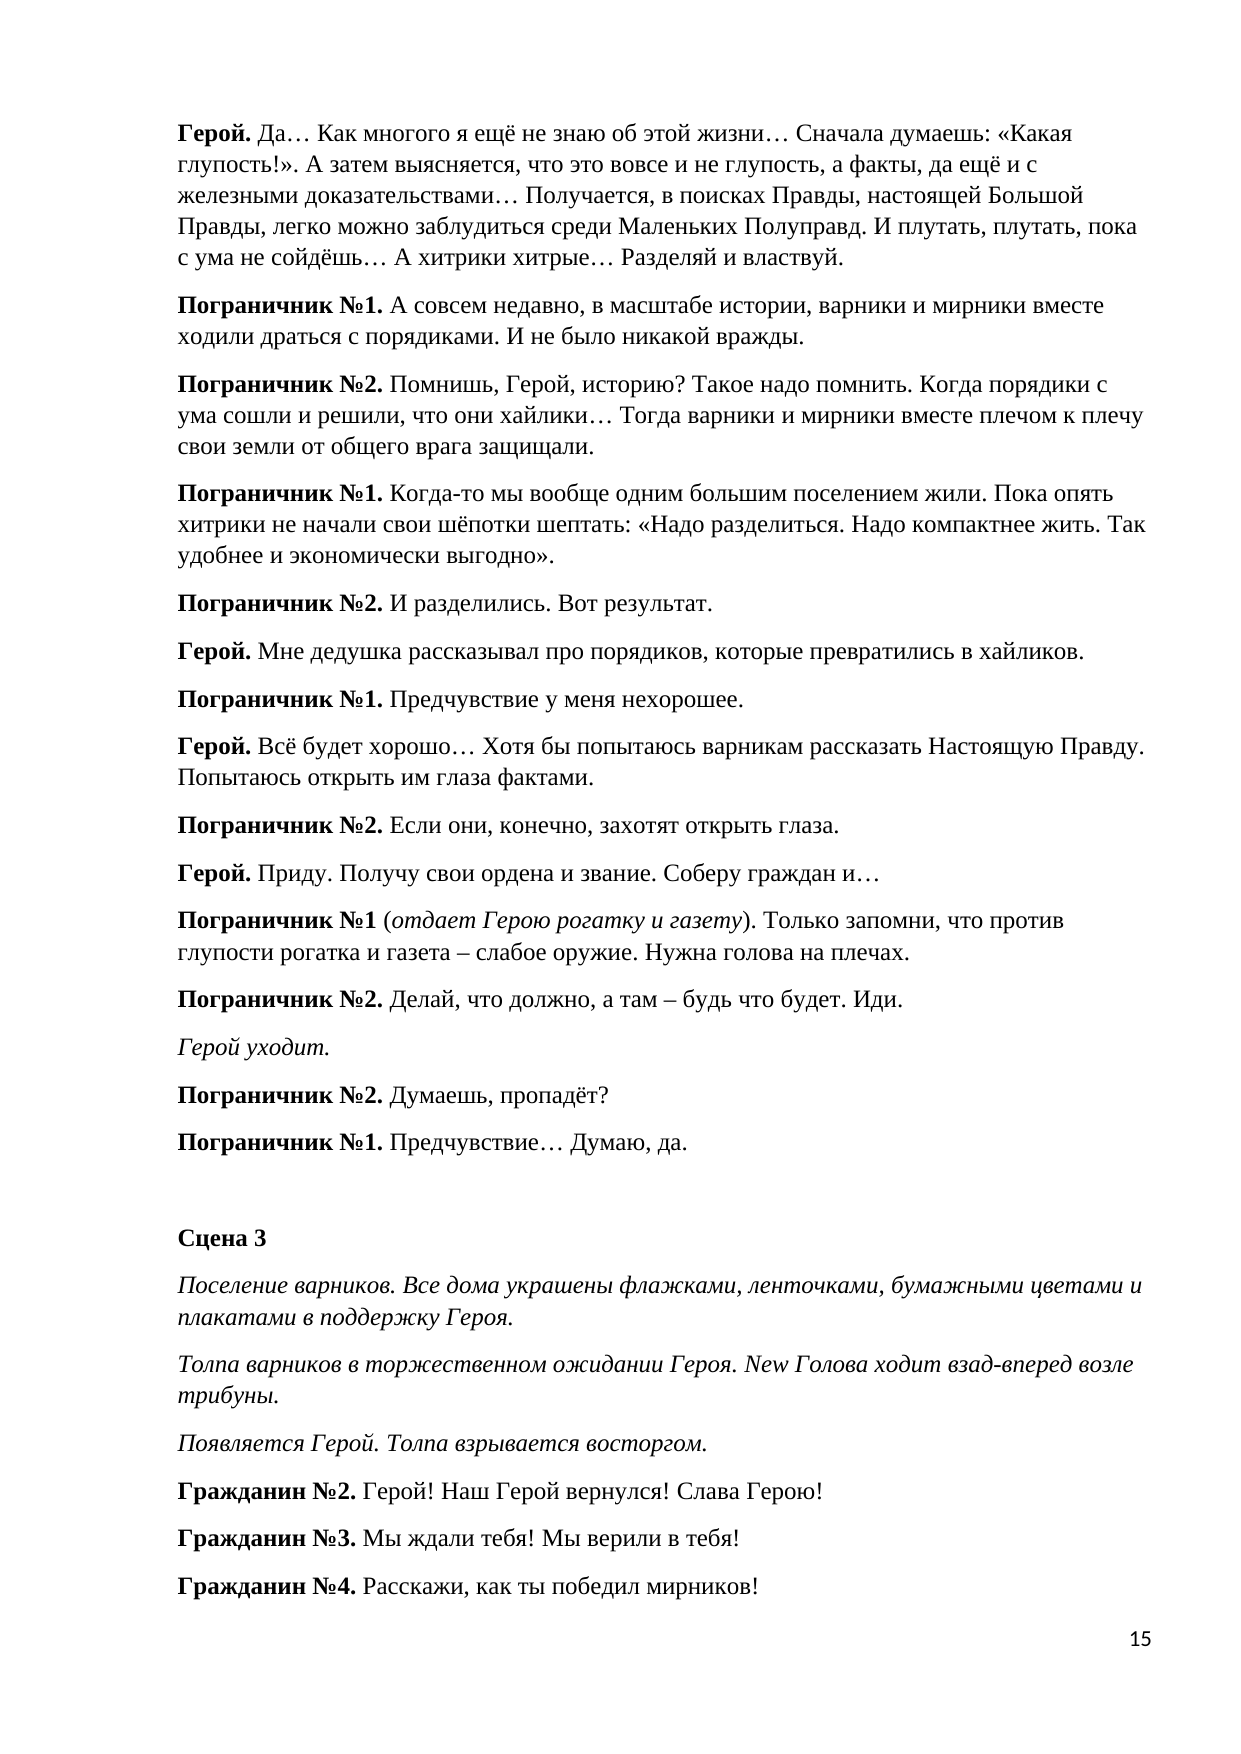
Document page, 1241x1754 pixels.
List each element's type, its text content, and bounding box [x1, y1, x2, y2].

text Поселение варников. Все дома украшены флажками, ленточками, бумажными цветами и плакатами в поддержку Героя. [177, 1271, 1152, 1330]
text Толпа варников в торжественном ожидании Героя. New Голова ходит взад-вперед возле трибуны. [177, 1349, 1152, 1409]
text Пограничник №1. Предчувствие у меня нехорошее. [177, 684, 1152, 712]
text Герой. Приду. Получу свои ордена и звание. Соберу граждан и… [177, 858, 1152, 887]
text Герой. Мне дедушка рассказывал про порядиков, которые превратились в хайликов. [177, 636, 1152, 665]
text Пограничник №1 (отдает Герою рогатку и газету). Только запомни, что против глупости рогатка и газета – слабое оружие. Нужна голова на плечах. [177, 906, 1152, 965]
text Пограничник №2. Если они, конечно, захотят открыть глаза. [177, 810, 1152, 839]
text Появляется Герой. Толпа взрывается восторгом. [177, 1428, 1152, 1457]
text Герой. Да… Как многого я ещё не знаю об этой жизни… Сначала думаешь: «Какая глупость!». А затем выясняется, что это вовсе и не глупость, а факты, да ещё и с железными доказательствами… Получается, в поисках Правды, настоящей Большой Правды, легко можно заблудиться среди Маленьких Полуправд. И плутать, плутать, пока с ума не сойдёшь… А хитрики хитрые… Разделяй и властвуй. [177, 118, 1152, 271]
text Пограничник №1. Предчувствие… Думаю, да. [177, 1127, 1152, 1156]
text Герой. Всё будет хорошо… Хотя бы попытаюсь варникам рассказать Настоящую Правду. Попытаюсь открыть им глаза фактами. [177, 731, 1152, 791]
text Гражданин №4. Расскажи, как ты победил мирников! [177, 1571, 1152, 1600]
text Пограничник №2. Помнишь, Герой, историю? Такое надо помнить. Когда порядики с ума сошли и решили, что они хайлики… Тогда варники и мирники вместе плечом к плечу свои земли от общего врага защищали. [177, 369, 1152, 459]
text Пограничник №1. Когда-то мы вообще одним большим поселением жили. Пока опять хитрики не начали свои шёпотки шептать: «Надо разделиться. Надо компактнее жить. Так удобнее и экономически выгодно». [177, 478, 1152, 569]
text Сцена 3 [177, 1223, 1152, 1252]
text Пограничник №2. И разделились. Вот результат. [177, 588, 1152, 617]
text Пограничник №2. Делай, что должно, а там – будь что будет. Иди. [177, 984, 1152, 1013]
text Герой уходит. [177, 1032, 1152, 1061]
text Пограничник №1. А совсем недавно, в масштабе истории, варники и мирники вместе ходили драться с порядиками. И не было никакой вражды. [177, 290, 1152, 350]
text Гражданин №2. Герой! Наш Герой вернулся! Слава Герою! [177, 1476, 1152, 1504]
text Гражданин №3. Мы ждали тебя! Мы верили в тебя! [177, 1523, 1152, 1552]
text Пограничник №2. Думаешь, пропадёт? [177, 1080, 1152, 1108]
